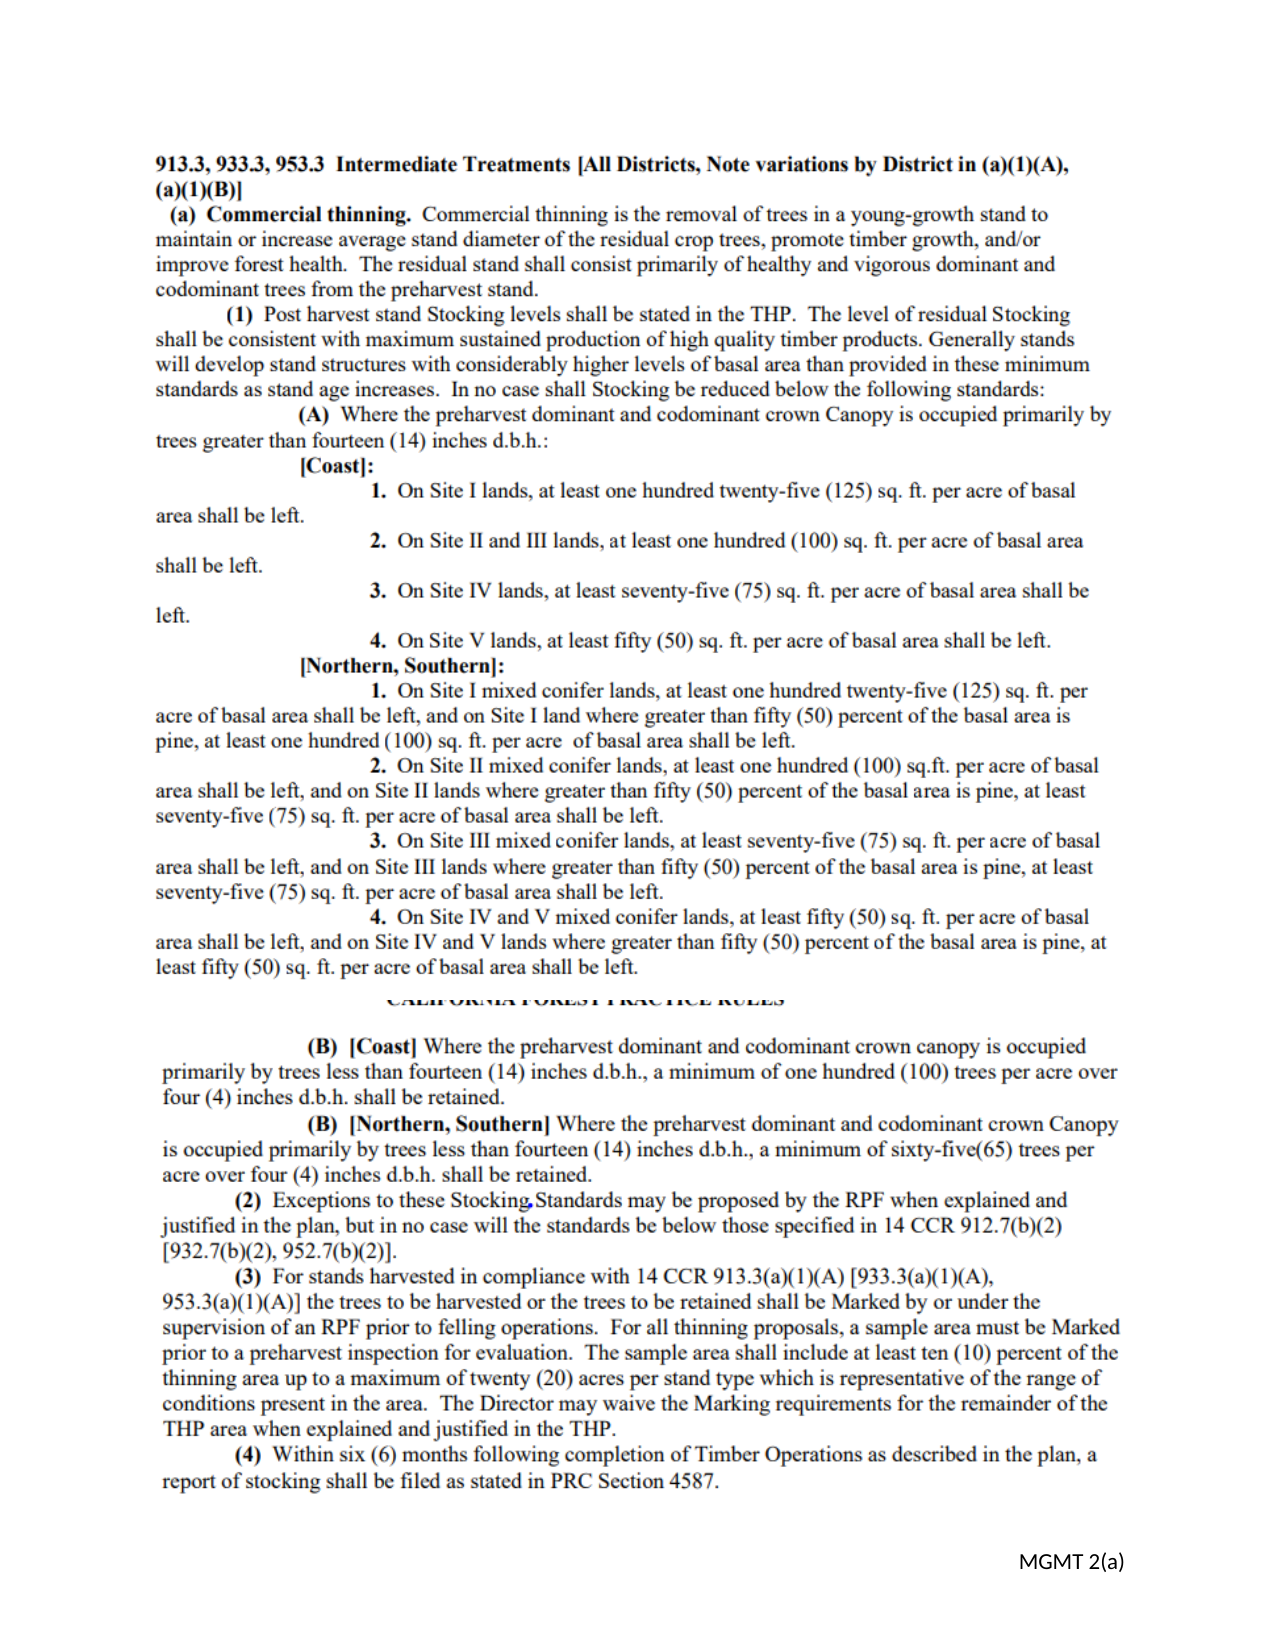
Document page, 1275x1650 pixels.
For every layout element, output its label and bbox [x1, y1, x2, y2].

picture [150, 1000, 1125, 1495]
picture [150, 150, 1125, 982]
